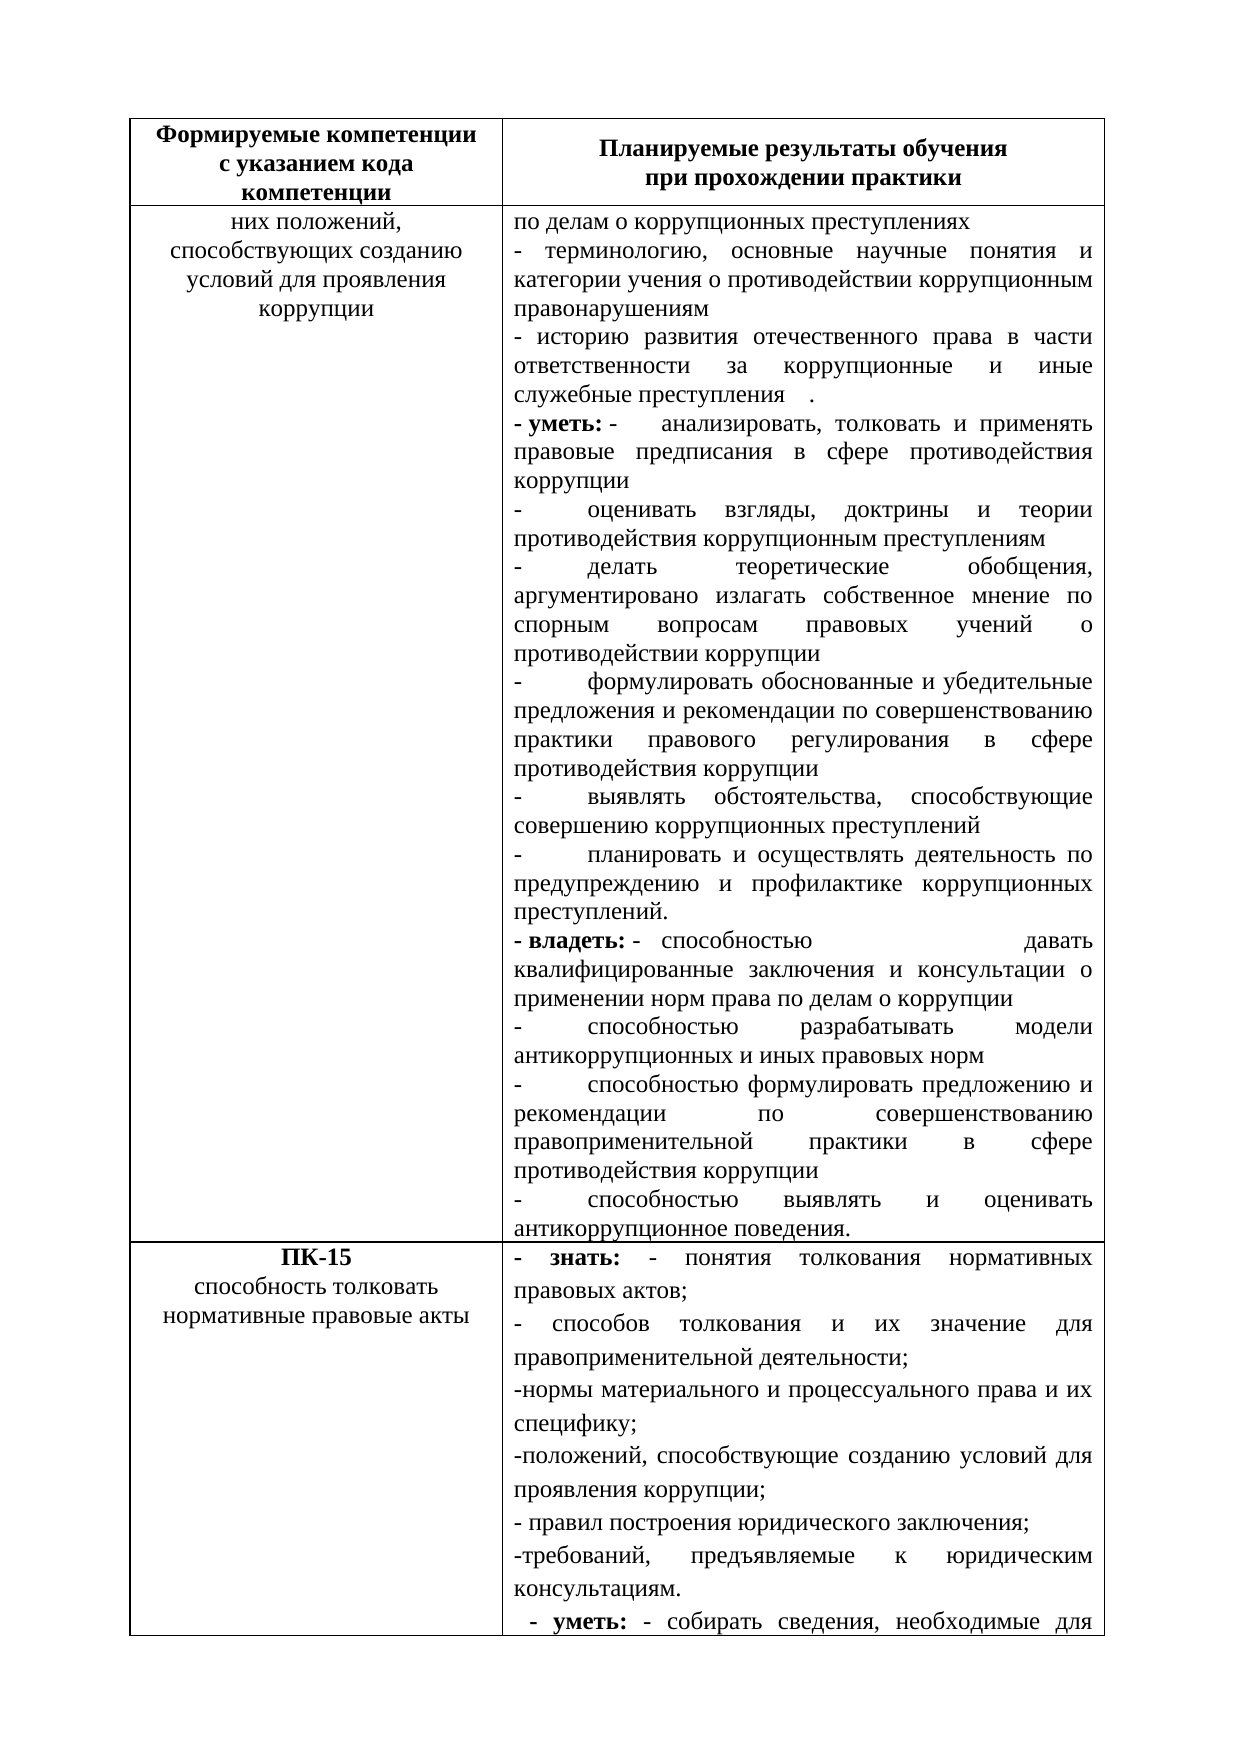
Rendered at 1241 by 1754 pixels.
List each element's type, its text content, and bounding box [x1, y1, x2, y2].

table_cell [503, 206, 1104, 1241]
table_header Формируемые компетенции с указанием кода компетенции [131, 119, 502, 205]
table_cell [503, 1243, 1104, 1634]
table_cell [131, 206, 502, 1241]
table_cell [131, 1243, 502, 1634]
table_header Планируемые результаты обучения при прохождении практики [503, 119, 1104, 205]
